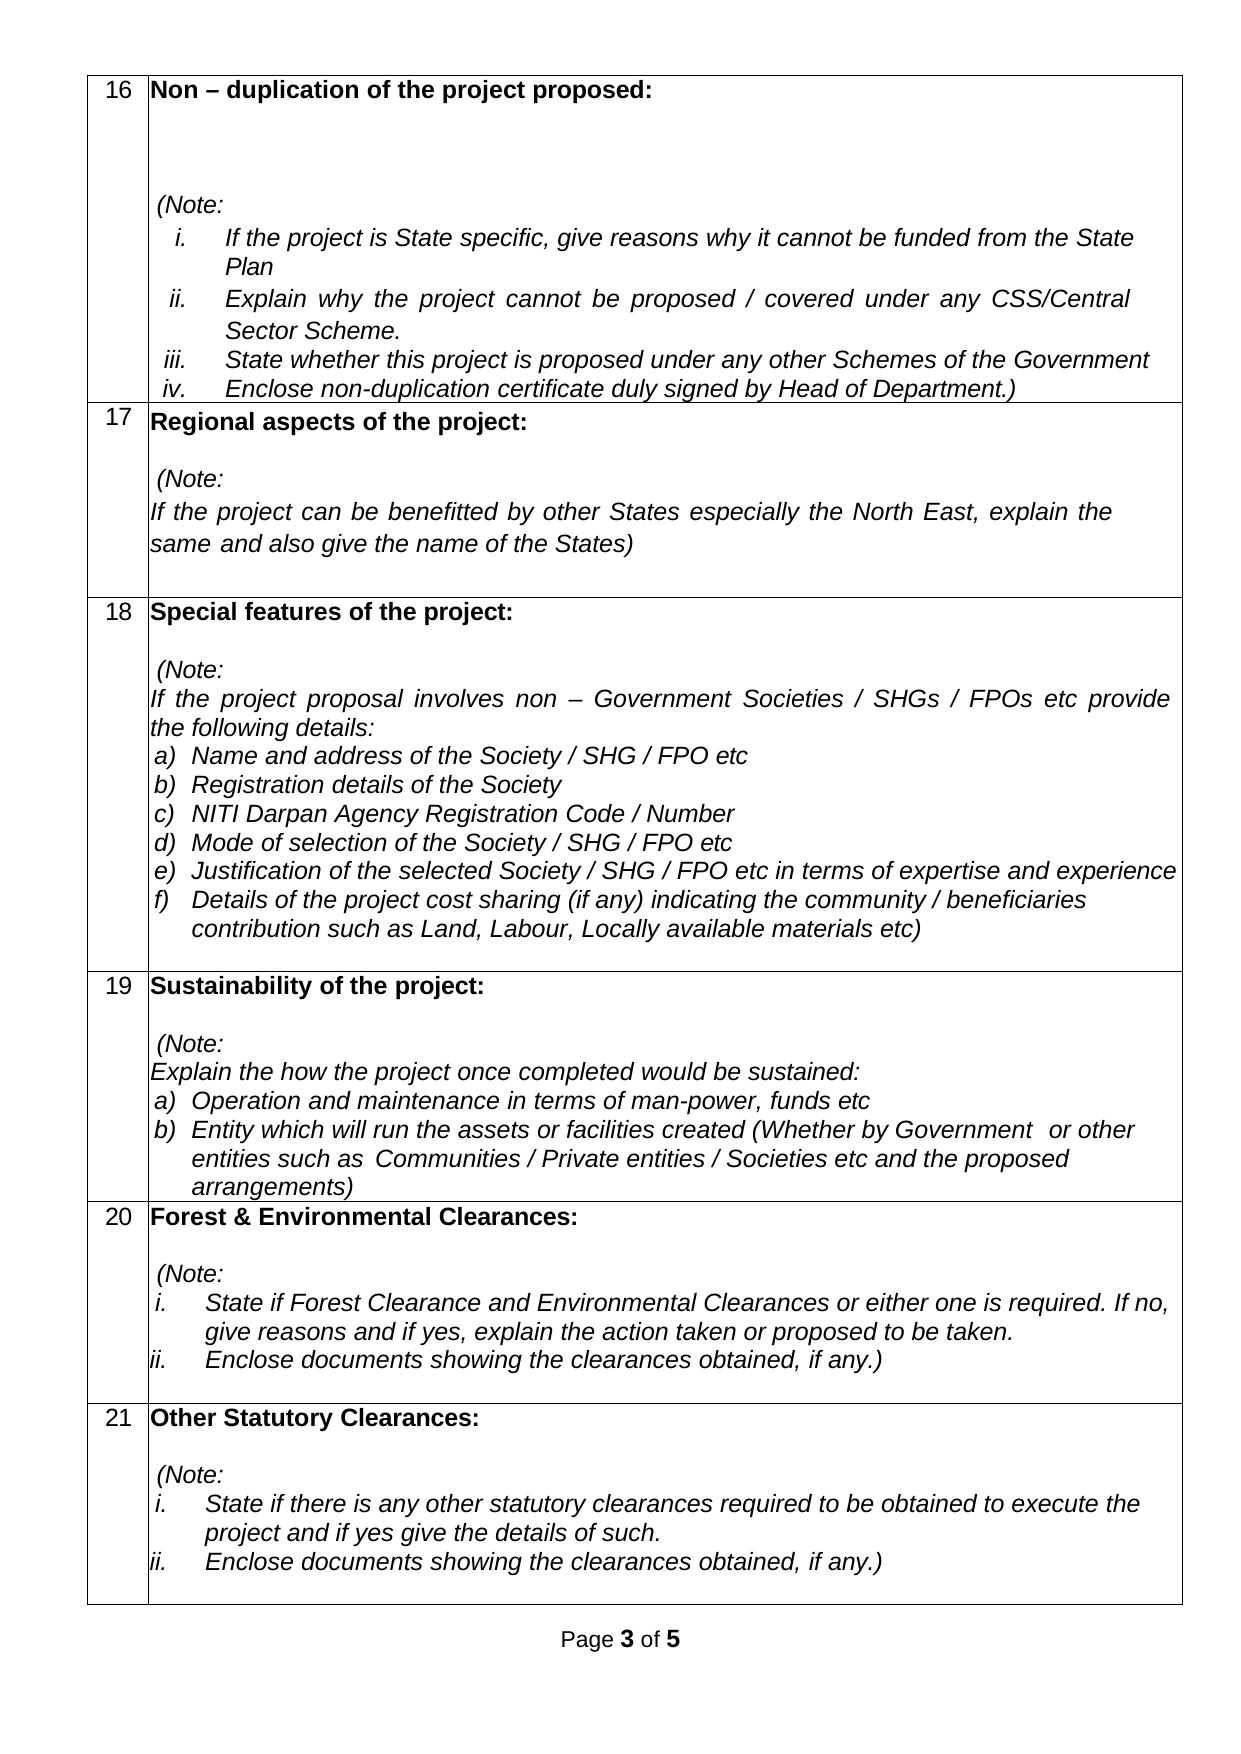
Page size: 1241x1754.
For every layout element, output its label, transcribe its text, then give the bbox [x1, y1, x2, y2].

table_cell 18 [88, 598, 148, 971]
table_cell Regional aspects of the project: (Note: If the project can be benefitted by other States especially the North East, explain the same and also give the name of the States) [149, 403, 1182, 597]
table_cell Sustainability of the project: (Note: Explain the how the project once completed would be sustained: Operation and maintenance in terms of man-power, funds etc Entity which will run the assets or facilities created (Whether by Government or other entities such as Communities / Private entities / Societies etc and the proposed arrangements) [149, 972, 1182, 1201]
table_cell 21 [88, 1404, 148, 1604]
table_cell 17 [88, 403, 148, 597]
table_cell Special features of the project: (Note: If the project proposal involves non – Government Societies / SHGs / FPOs etc provide the following details: Name and address of the Society / SHG / FPO etc Registration details of the Society NITI Darpan Agency Registration Code / Number Mode of selection of the Society / SHG / FPO etc Justification of the selected Society / SHG / FPO etc in terms of expertise and experience Details of the project cost sharing (if any) indicating the community / beneficiaries contribution such as Land, Labour, Locally available materials etc) [149, 598, 1182, 971]
table_cell Other Statutory Clearances: (Note: State if there is any other statutory clearances required to be obtained to execute the project and if yes give the details of such. Enclose documents showing the clearances obtained, if any.) [149, 1404, 1182, 1604]
table_cell 20 [88, 1202, 148, 1403]
table_header Non – duplication of the project proposed: (Note: If the project is State specific, give reasons why it cannot be funded from the State Plan Explain why the project cannot be proposed / covered under any CSS/Central Sector Scheme. State whether this project is proposed under any other Schemes of the Government Enclose non-duplication certificate duly signed by Head of Department.) [149, 76, 1182, 402]
table_header 16 [88, 76, 148, 402]
table_cell Forest & Environmental Clearances: (Note: State if Forest Clearance and Environmental Clearances or either one is required. If no, give reasons and if yes, explain the action taken or proposed to be taken. Enclose documents showing the clearances obtained, if any.) [149, 1202, 1182, 1403]
table_cell 19 [88, 972, 148, 1201]
